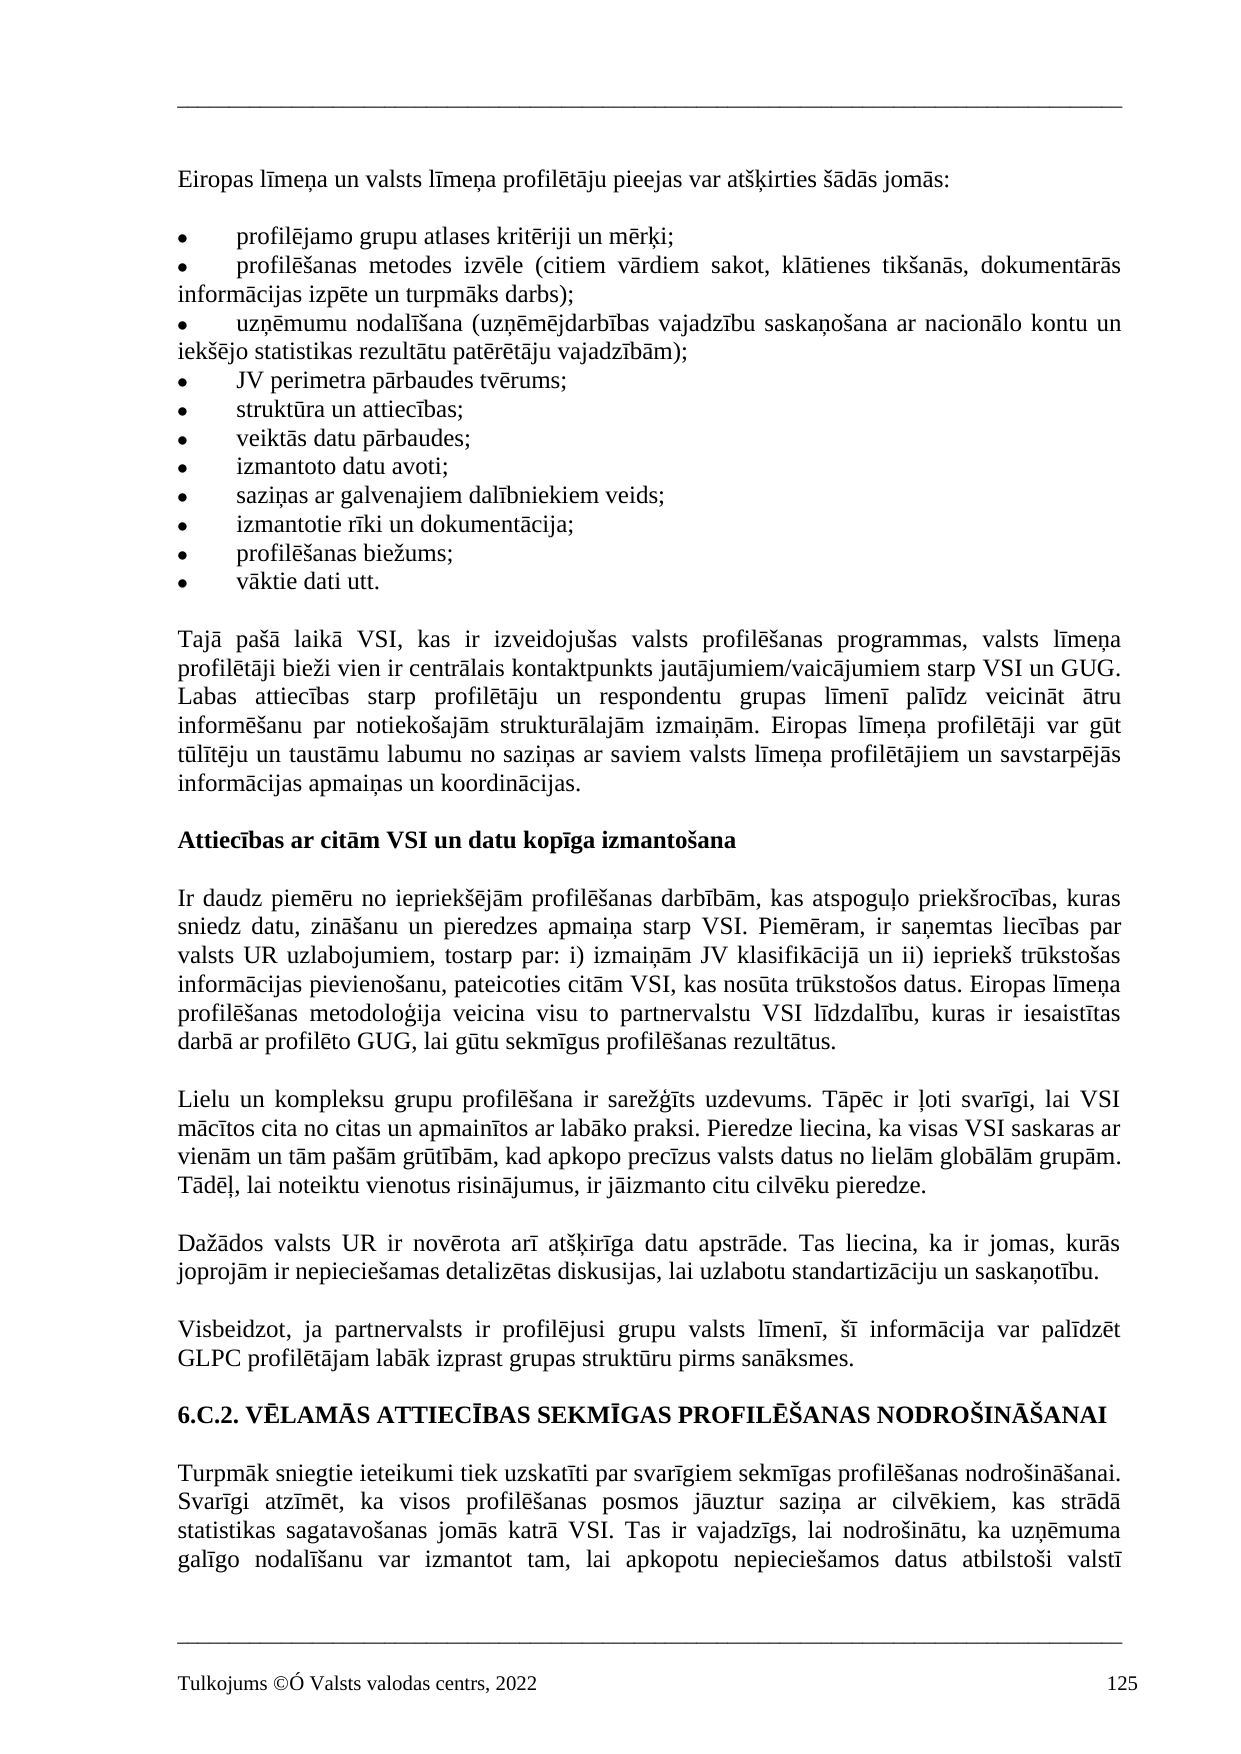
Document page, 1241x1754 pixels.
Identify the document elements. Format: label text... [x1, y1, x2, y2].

text Lielu un kompleksu grupu profilēšana ir sarežģīts uzdevums. Tāpēc ir ļoti svarīgi, lai VSI mācītos cita no citas un apmainītos ar labāko praksi. Pieredze liecina, ka visas VSI saskaras ar vienām un tām pašām grūtībām, kad apkopo precīzus valsts datus no lielām globālām grupām. Tādēļ, lai noteiktu vienotus risinājumus, ir jāizmanto citu cilvēku pieredze. [177, 1084, 1122, 1199]
text Eiropas līmeņa un valsts līmeņa profilētāju pieejas var atšķirties šādās jomās: [177, 164, 1122, 193]
text Ir daudz piemēru no iepriekšējām profilēšanas darbībām, kas atspoguļo priekšrocības, kuras sniedz datu, zināšanu un pieredzes apmaiņa starp VSI. Piemēram, ir saņemtas liecības par valsts UR uzlabojumiem, tostarp par: i) izmaiņām JV klasifikācijā un ii) iepriekš trūkstošas informācijas pievienošanu, pateicoties citām VSI, kas nosūta trūkstošos datus. Eiropas līmeņa profilēšanas metodoloģija veicina visu to partnervalstu VSI līdzdalību, kuras ir iesaistītas darbā ar profilēto GUG, lai gūtu sekmīgus profilēšanas rezultātus. [177, 883, 1122, 1055]
text Dažādos valsts UR ir novērota arī atšķirīga datu apstrāde. Tas liecina, ka ir jomas, kurās joprojām ir nepieciešamas detalizētas diskusijas, lai uzlabotu standartizāciju un saskaņotību. [177, 1228, 1122, 1285]
list profilēšanas biežums; [177, 538, 1122, 566]
text Visbeidzot, ja partnervalsts ir profilējusi grupu valsts līmenī, šī informācija var palīdzēt GLPC profilētājam labāk izprast grupas struktūru pirms sanāksmes. [177, 1314, 1122, 1371]
list vāktie dati utt. [177, 566, 1122, 595]
list veiktās datu pārbaudes; [177, 423, 1122, 451]
list izmantoto datu avoti; [177, 451, 1122, 480]
list JV perimetra pārbaudes tvērums; [177, 365, 1122, 394]
text 6.C.2. VĒLAMĀS ATTIECĪBAS SEKMĪGAS PROFILĒŠANAS NODROŠINĀŠANAI [177, 1400, 1122, 1429]
list profilējamo grupu atlases kritēriji un mērķi; [177, 221, 1122, 250]
list struktūra un attiecības; [177, 394, 1122, 423]
list uzņēmumu nodalīšana (uzņēmējdarbības vajadzību saskaņošana ar nacionālo kontu un iekšējo statistikas rezultātu patērētāju vajadzībām); [177, 308, 1122, 365]
list profilēšanas metodes izvēle (citiem vārdiem sakot, klātienes tikšanās, dokumentārās informācijas izpēte un turpmāks darbs); [177, 250, 1122, 308]
text Tajā pašā laikā VSI, kas ir izveidojušas valsts profilēšanas programmas, valsts līmeņa profilētāji bieži vien ir centrālais kontaktpunkts jautājumiem/vaicājumiem starp VSI un GUG. Labas attiecības starp profilētāju un respondentu grupas līmenī palīdz veicināt ātru informēšanu par notiekošajām strukturālajām izmaiņām. Eiropas līmeņa profilētāji var gūt tūlītēju un taustāmu labumu no saziņas ar saviem valsts līmeņa profilētājiem un savstarpējās informācijas apmaiņas un koordinācijas. [177, 624, 1122, 796]
list saziņas ar galvenajiem dalībniekiem veids; [177, 480, 1122, 509]
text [177, 1458, 1122, 1573]
list izmantotie rīki un dokumentācija; [177, 509, 1122, 538]
text Attiecības ar citām VSI un datu kopīga izmantošana [177, 825, 1122, 854]
